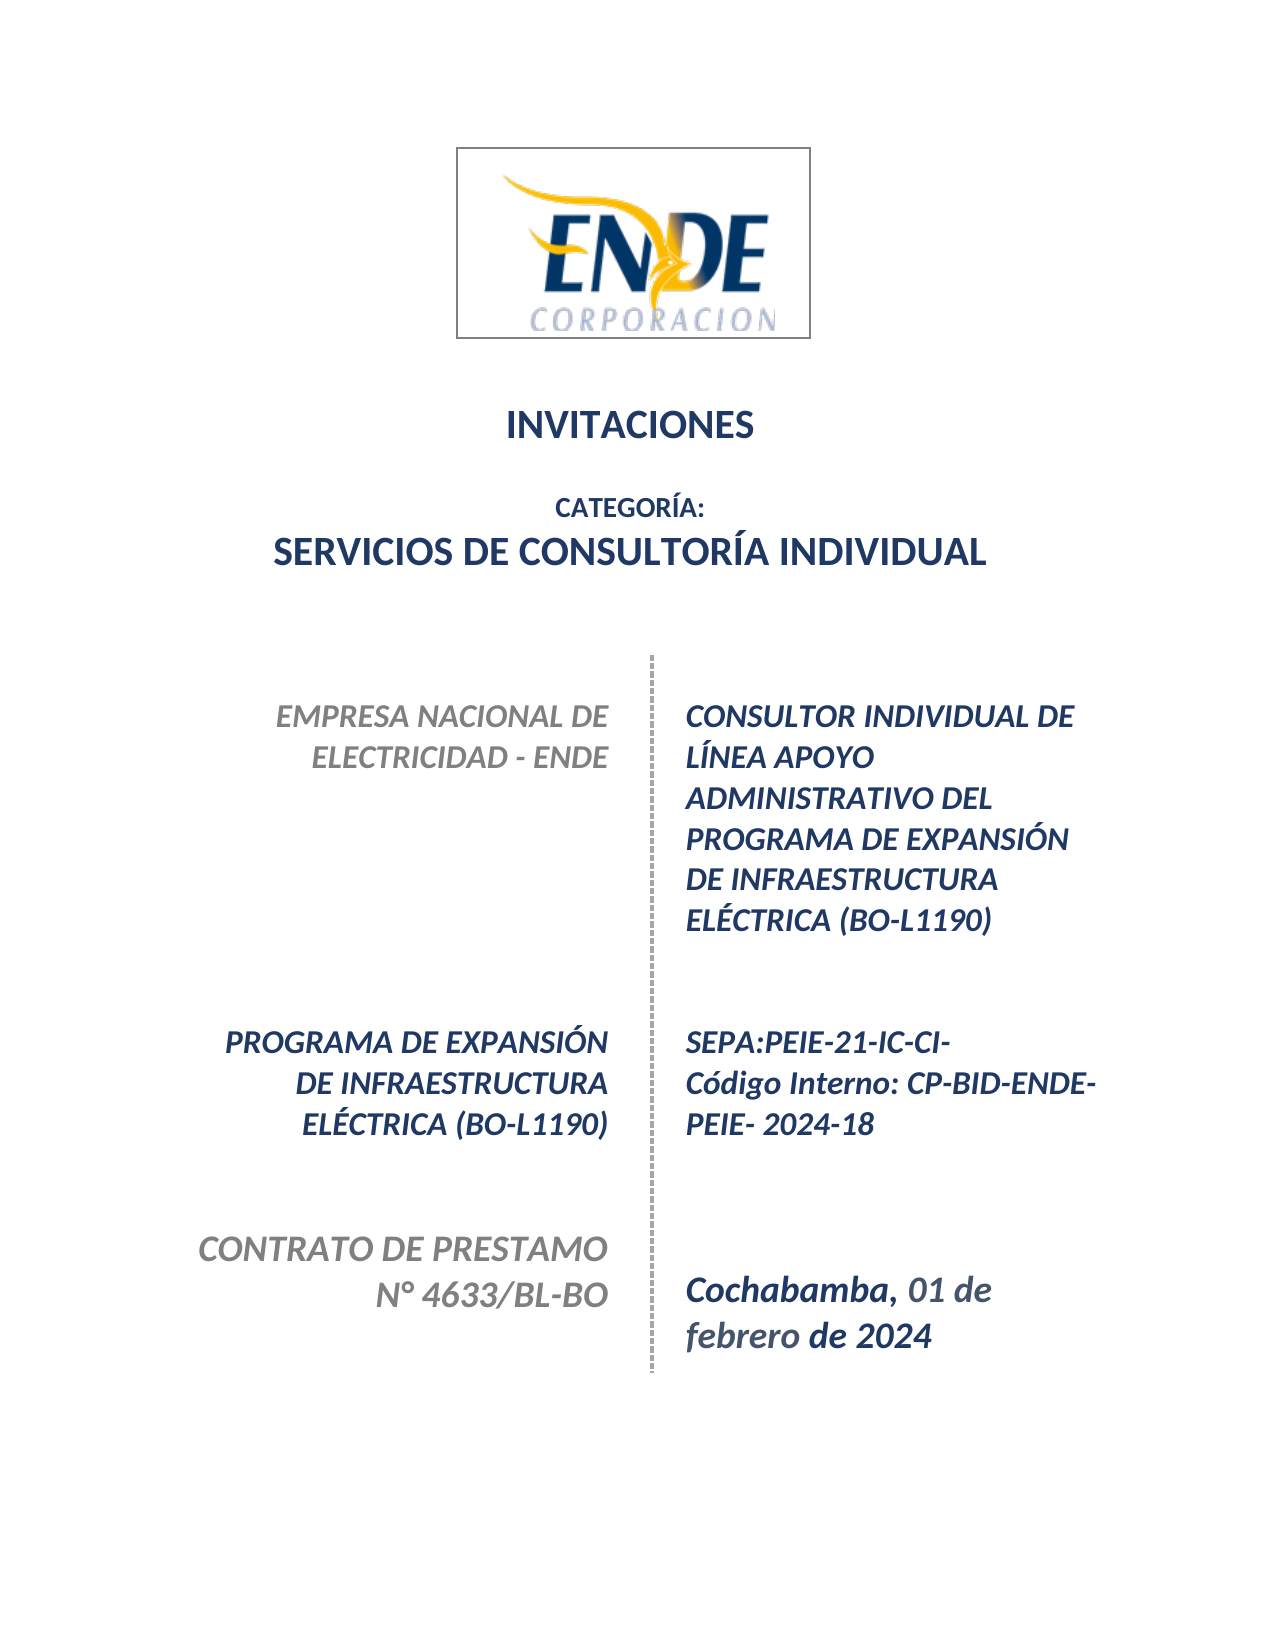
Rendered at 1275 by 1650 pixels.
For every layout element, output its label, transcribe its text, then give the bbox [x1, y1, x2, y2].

table_header EMPRESA NACIONAL DE ELECTRICIDAD - ENDE PROGRAMA DE EXPANSIÓN DE INFRAESTRUCTURA ELÉCTRICA (BO-L1190) CONTRATO DE PRESTAMO N° 4633/BL-BO [177, 655, 652, 1373]
table_header CONSULTOR INDIVIDUAL DE LÍNEA APOYO ADMINISTRATIVO DEL PROGRAMA DE EXPANSIÓN DE INFRAESTRUCTURA ELÉCTRICA (BO-L1190) SEPA:PEIE-21-IC-CI- Código Interno: CP-BID-ENDE-PEIE- 2024-18 Cochabamba, 01 de febrero de 2024 [652, 655, 1127, 1373]
text INVITACIONES [133, 398, 1127, 449]
text SERVICIOS DE CONSULTORÍA INDIVIDUAL [133, 525, 1127, 576]
text CATEGORÍA: [133, 489, 1127, 525]
